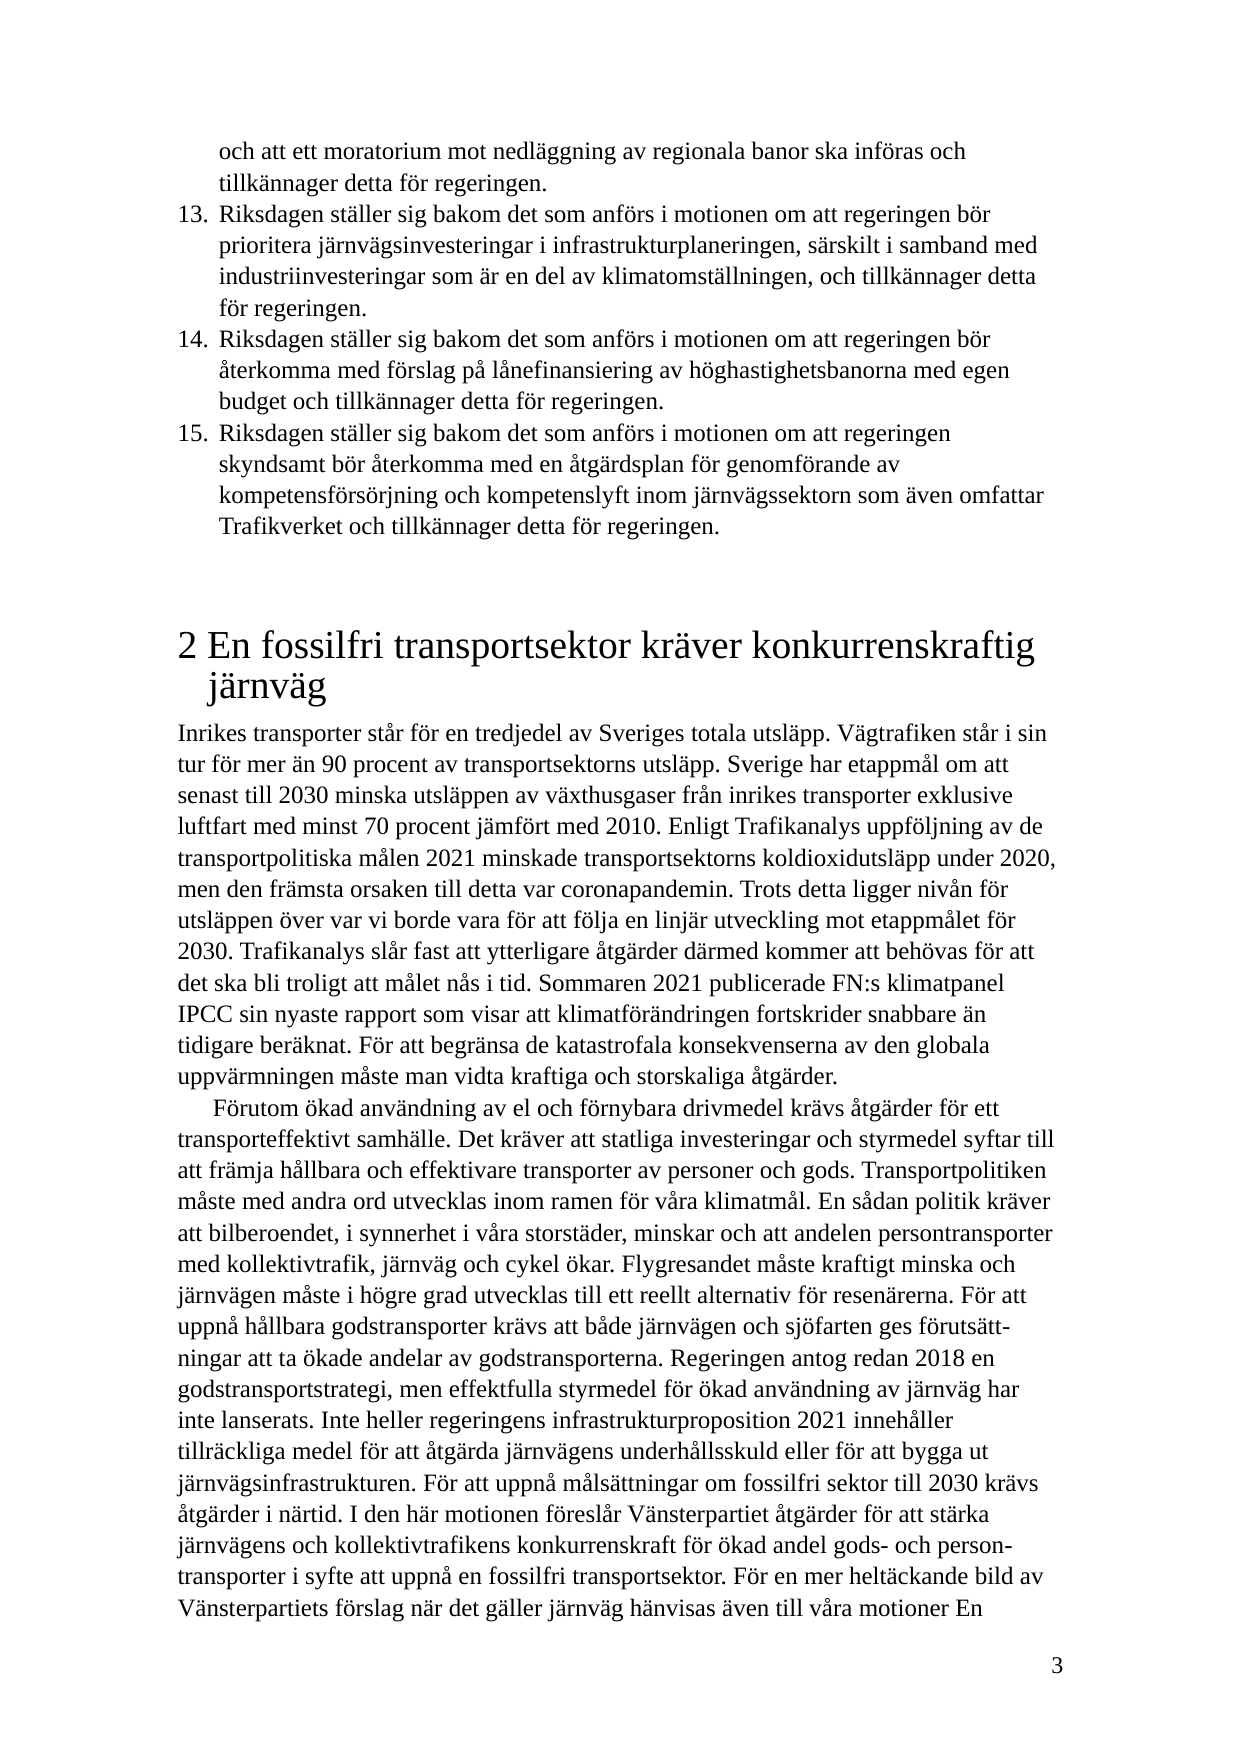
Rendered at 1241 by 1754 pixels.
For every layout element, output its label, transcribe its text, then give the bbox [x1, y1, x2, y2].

text Inrikes transporter står för en tredjedel av Sveriges totala utsläpp. Vägtrafiken står i sin tur för mer än 90 procent av transportsektorns utsläpp. Sverige har etappmål om att senast till 2030 minska utsläppen av växthusgaser från inrikes transporter exklusive luftfart med minst 70 procent jämfört med 2010. Enligt Trafikanalys uppföljning av de transportpolitiska målen 2021 minskade transportsektorns koldioxidutsläpp under 2020, men den främsta orsaken till detta var coronapandemin. Trots detta ligger nivån för utsläppen över var vi borde vara för att följa en linjär utveckling mot etappmålet för 2030. Trafikanalys slår fast att ytterligare åtgärder därmed kommer att behövas för att det ska bli troligt att målet nås i tid. Sommaren 2021 publicerade FN:s klimatpanel IPCC sin nyaste rapport som visar att klimatförändringen fortskrider snabbare än tidigare beräknat. För att begränsa de katastrofala konsekvenserna av den globala uppvärmningen måste man vidta kraftiga och storskaliga åtgärder. [177, 715, 1063, 1090]
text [177, 1090, 1063, 1621]
